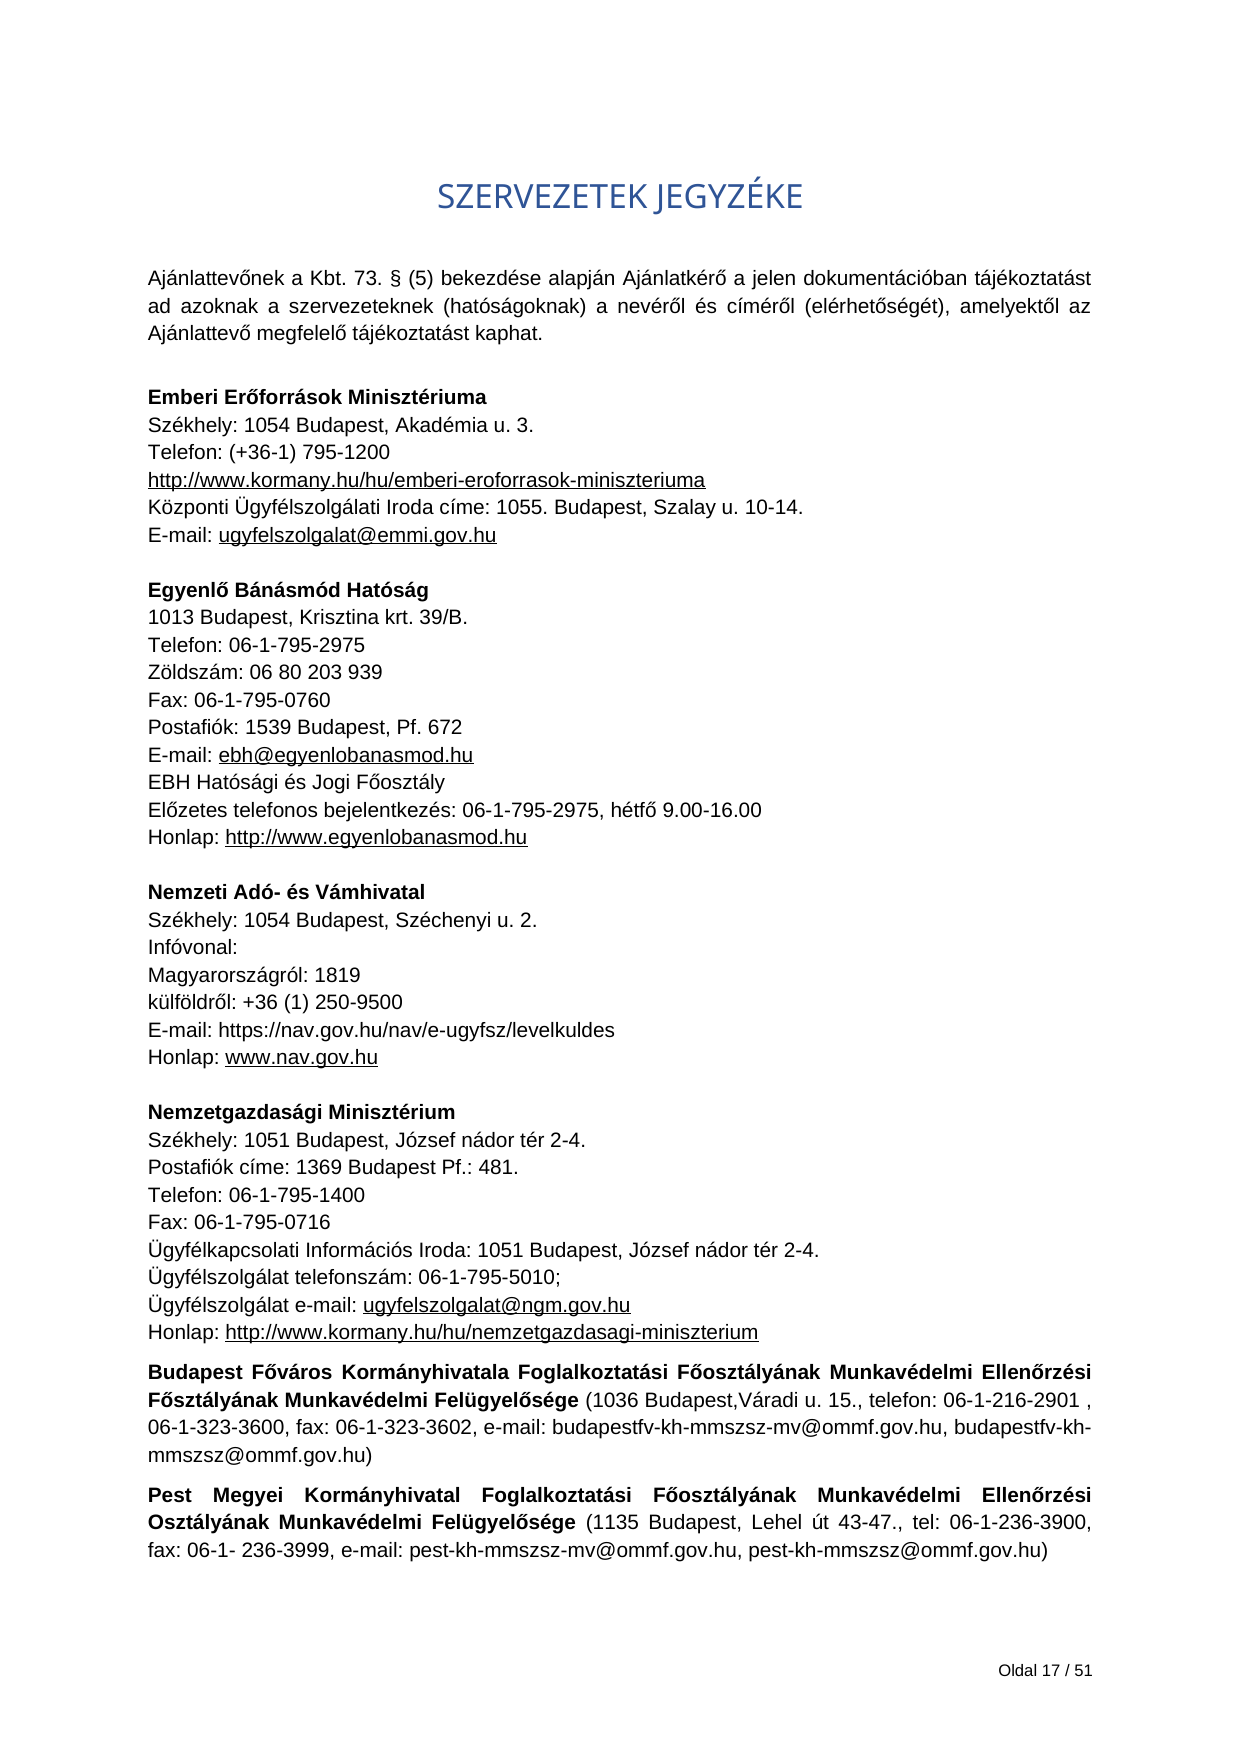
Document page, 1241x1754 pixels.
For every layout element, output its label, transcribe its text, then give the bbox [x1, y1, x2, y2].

subtitle SZERVEZETEK JEGYZÉKE [148, 173, 1093, 218]
text Honlap: http://www.egyenlobanasmod.hu [148, 825, 1093, 849]
text E-mail: https://nav.gov.hu/nav/e-ugyfsz/levelkuldes [148, 1017, 1093, 1041]
text Központi Ügyfélszolgálati Iroda címe: 1055. Budapest, Szalay u. 10-14. [148, 495, 1093, 519]
text Telefon: (+36-1) 795-1200 [148, 440, 1093, 464]
text Fax: 06-1-795-0716 [148, 1210, 1093, 1234]
text Nemzeti Adó- és Vámhivatal [148, 880, 1093, 904]
text Budapest Főváros Kormányhivatala Foglalkoztatási Főosztályának Munkavédelmi Ellenőrzési Fősztályának Munkavédelmi Felügyelősége (1036 Budapest,Váradi u. 15., telefon: 06-1-216-2901 , 06-1-323-3600, fax: 06-1-323-3602, e-mail: budapestfv-kh-mmszsz-mv@ommf.gov.hu, budapestfv-kh-mmszsz@ommf.gov.hu) [148, 1360, 1093, 1466]
text EBH Hatósági és Jogi Főosztály Előzetes telefonos bejelentkezés: 06-1-795-2975, hétfő 9.00-16.00 [148, 770, 1093, 821]
text http://www.kormany.hu/hu/emberi-eroforrasok-miniszteriuma [148, 467, 1093, 491]
text Székhely: 1054 Budapest, Széchenyi u. 2. [148, 907, 1093, 931]
text Magyarországról: 1819 [148, 962, 1093, 986]
text Ügyfélszolgálat e-mail: ugyfelszolgalat@ngm.gov.hu [148, 1292, 1093, 1316]
text Székhely: 1054 Budapest, Akadémia u. 3. [148, 412, 1093, 436]
text külföldről: +36 (1) 250-9500 [148, 990, 1093, 1014]
text E-mail: ugyfelszolgalat@emmi.gov.hu [148, 522, 1093, 546]
text Pest Megyei Kormányhivatal Foglalkoztatási Főosztályának Munkavédelmi Ellenőrzési Osztályának Munkavédelmi Felügyelősége (1135 Budapest, Lehel út 43-47., tel: 06-1-236-3900, fax: 06-1- 236-3999, e-mail: pest-kh-mmszsz-mv@ommf.gov.hu, pest-kh-mmszsz@ommf.gov.hu) [148, 1482, 1093, 1561]
text Emberi Erőforrások Minisztériuma [148, 385, 1093, 409]
text Székhely: 1051 Budapest, József nádor tér 2-4. [148, 1127, 1093, 1151]
text Telefon: 06-1-795-1400 [148, 1182, 1093, 1206]
text Honlap: www.nav.gov.hu [148, 1045, 1093, 1069]
text Ügyfélkapcsolati Információs Iroda: 1051 Budapest, József nádor tér 2-4. [148, 1237, 1093, 1261]
text Ügyfélszolgálat telefonszám: 06-1-795-5010; [148, 1265, 1093, 1289]
text Nemzetgazdasági Minisztérium [148, 1100, 1093, 1124]
text Infóvonal: [148, 935, 1093, 959]
text Egyenlő Bánásmód Hatóság [148, 577, 1093, 601]
text Postafiók címe: 1369 Budapest Pf.: 481. [148, 1155, 1093, 1179]
text Honlap: http://www.kormany.hu/hu/nemzetgazdasagi-miniszterium [148, 1320, 1093, 1344]
text Ajánlattevőnek a Kbt. 73. § (5) bekezdése alapján Ajánlatkérő a jelen dokumentációban tájékoztatást ad azoknak a szervezeteknek (hatóságoknak) a nevéről és címéről (elérhetőségét), amelyektől az Ajánlattevő megfelelő tájékoztatást kaphat. [148, 266, 1093, 345]
text 1013 Budapest, Krisztina krt. 39/B. Telefon: 06-1-795-2975 Zöldszám: 06 80 203 939 Fax: 06-1-795-0760 Postafiók: 1539 Budapest, Pf. 672 E-mail: ebh@egyenlobanasmod.hu [148, 605, 1093, 766]
